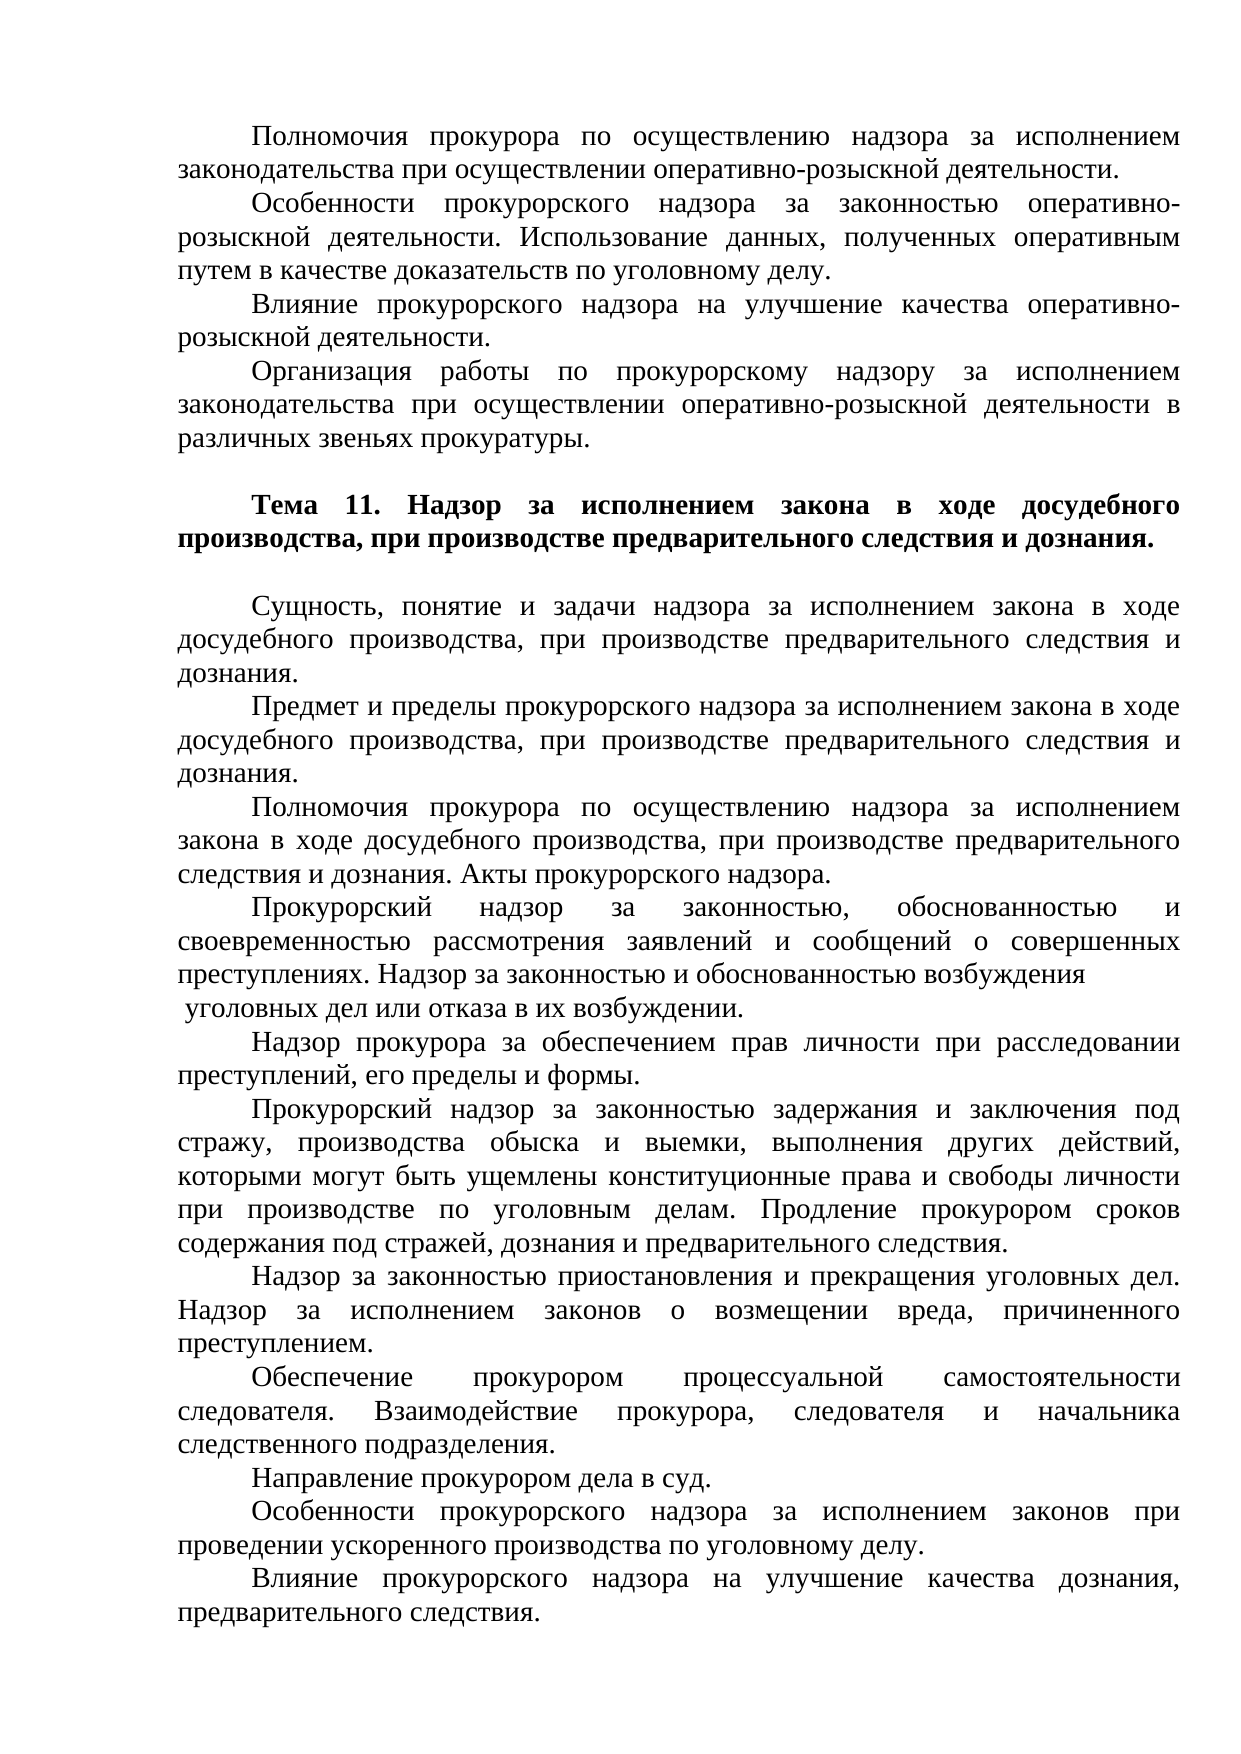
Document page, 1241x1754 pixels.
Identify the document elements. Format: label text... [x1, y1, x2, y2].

text Влияние прокурорского надзора на улучшение качества оперативно- розыскной деятельности. [177, 286, 1181, 353]
text Предмет и пределы прокурорского надзора за исполнением закона в ходе досудебного производства, при производстве предварительного следствия и дознания. [177, 688, 1181, 789]
text Полномочия прокурора по осуществлению надзора за исполнением законодательства при осуществлении оперативно-розыскной деятельности. [177, 118, 1181, 185]
text Сущность, понятие и задачи надзора за исполнением закона в ходе досудебного производства, при производстве предварительного следствия и дознания. [177, 588, 1181, 688]
text Полномочия прокурора по осуществлению надзора за исполнением закона в ходе досудебного производства, при производстве предварительного следствия и дознания. Акты прокурорского надзора. [177, 789, 1181, 889]
text Тема 11. Надзор за исполнением закона в ходе досудебного производства, при производстве предварительного следствия и дознания. [177, 487, 1181, 554]
text Организация работы по прокурорскому надзору за исполнением законодательства при осуществлении оперативно-розыскной деятельности в различных звеньях прокуратуры. [177, 353, 1181, 453]
text Надзор за законностью приостановления и прекращения уголовных дел. Надзор за исполнением законов о возмещении вреда, причиненного преступлением. [177, 1258, 1181, 1359]
text Прокурорский надзор за законностью, обоснованностью и своевременностью рассмотрения заявлений и сообщений о совершенных преступлениях. Надзор за законностью и обоснованностью возбуждения [177, 889, 1181, 990]
text Обеспечение прокурором процессуальной самостоятельности следователя. Взаимодействие прокурора, следователя и начальника следственного подразделения. [177, 1359, 1181, 1460]
text Прокурорский надзор за законностью задержания и заключения под стражу, производства обыска и выемки, выполнения других действий, которыми могут быть ущемлены конституционные права и свободы личности при производстве по уголовным делам. Продление прокурором сроков содержания под стражей, дознания и предварительного следствия. [177, 1091, 1181, 1258]
text Влияние прокурорского надзора на улучшение качества дознания, предварительного следствия. [177, 1560, 1181, 1627]
text Надзор прокурора за обеспечением прав личности при расследовании преступлений, его пределы и формы. [177, 1024, 1181, 1091]
text Особенности прокурорского надзора за исполнением законов при проведении ускоренного производства по уголовному делу. [177, 1493, 1181, 1560]
text уголовных дел или отказа в их возбуждении. [177, 990, 1181, 1024]
text Особенности прокурорского надзора за законностью оперативно- розыскной деятельности. Использование данных, полученных оперативным путем в качестве доказательств по уголовному делу. [177, 185, 1181, 286]
text Направление прокурором дела в суд. [177, 1460, 1181, 1493]
